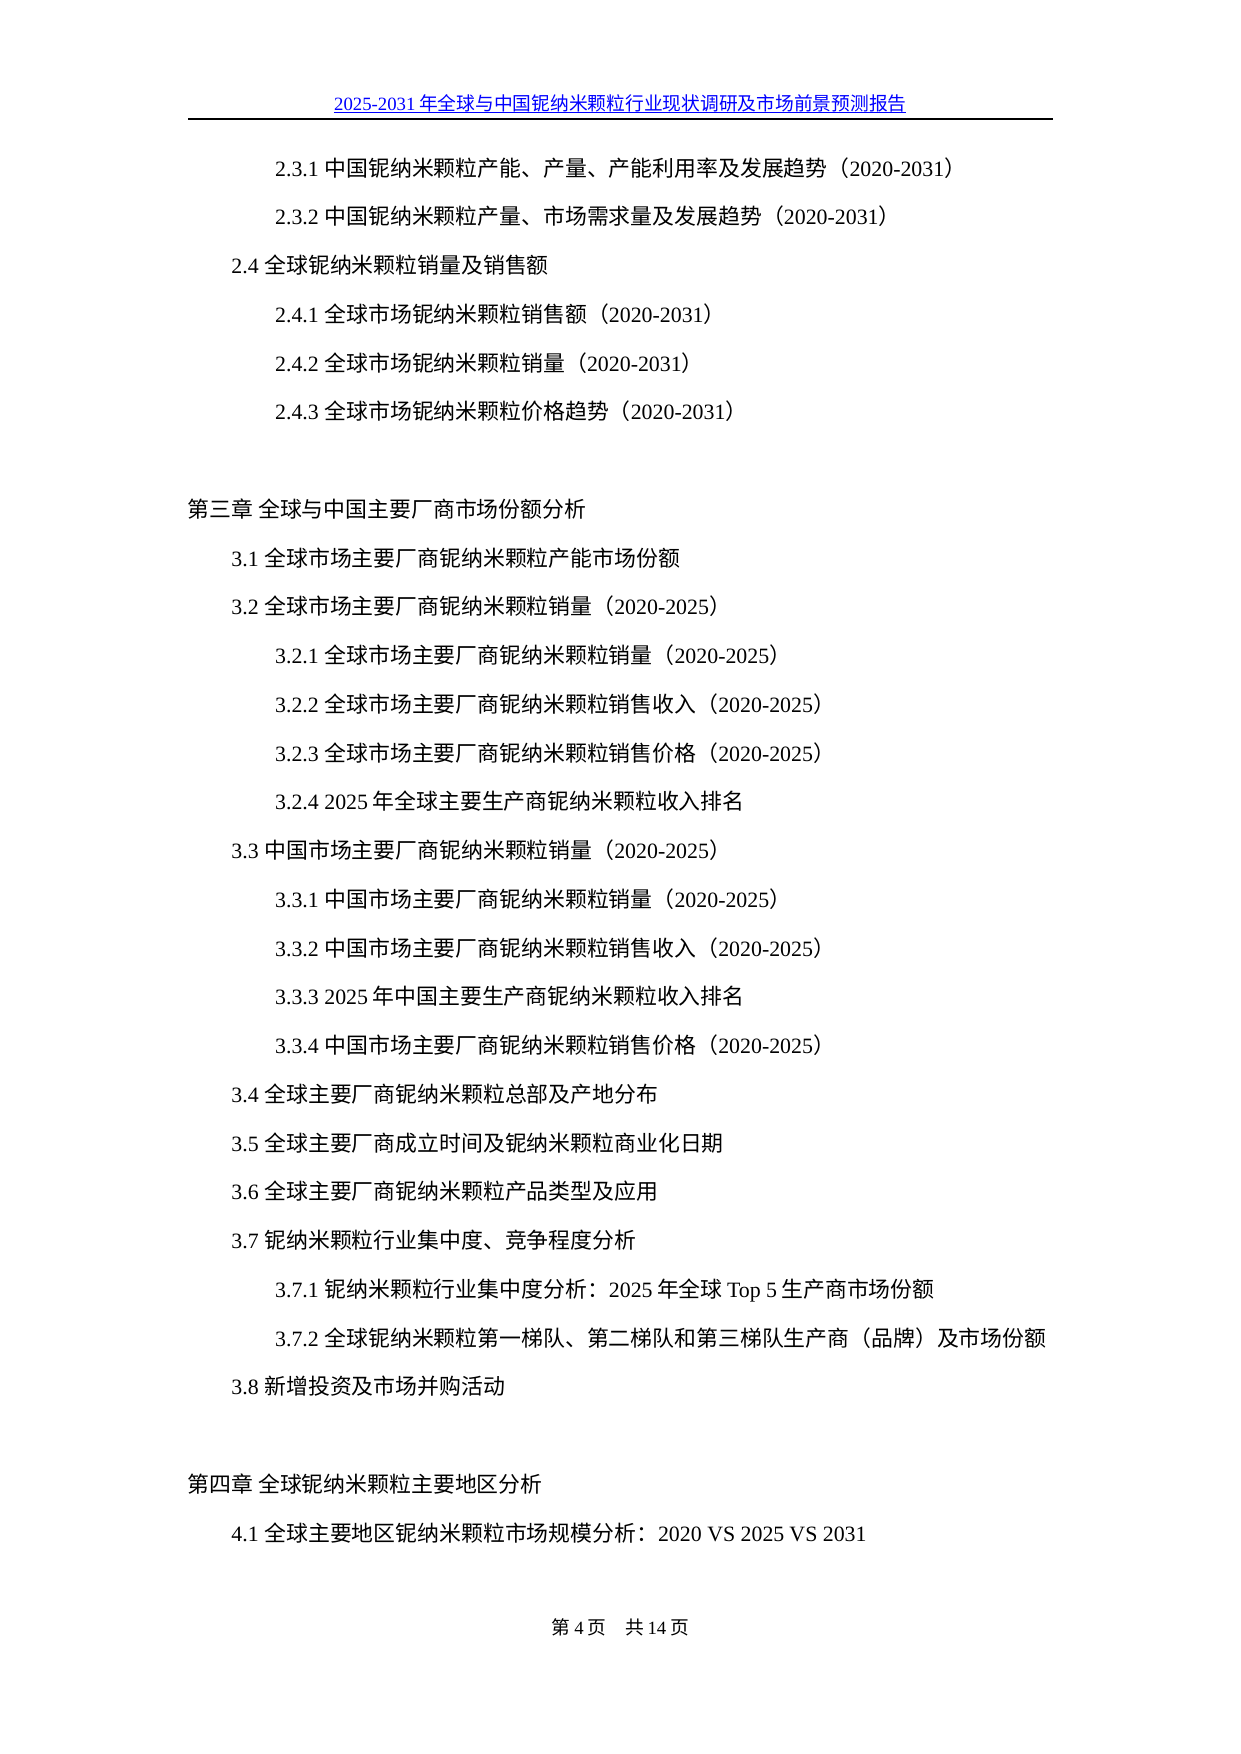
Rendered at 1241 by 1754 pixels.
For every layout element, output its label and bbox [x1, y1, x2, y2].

text [187, 150, 1053, 1548]
